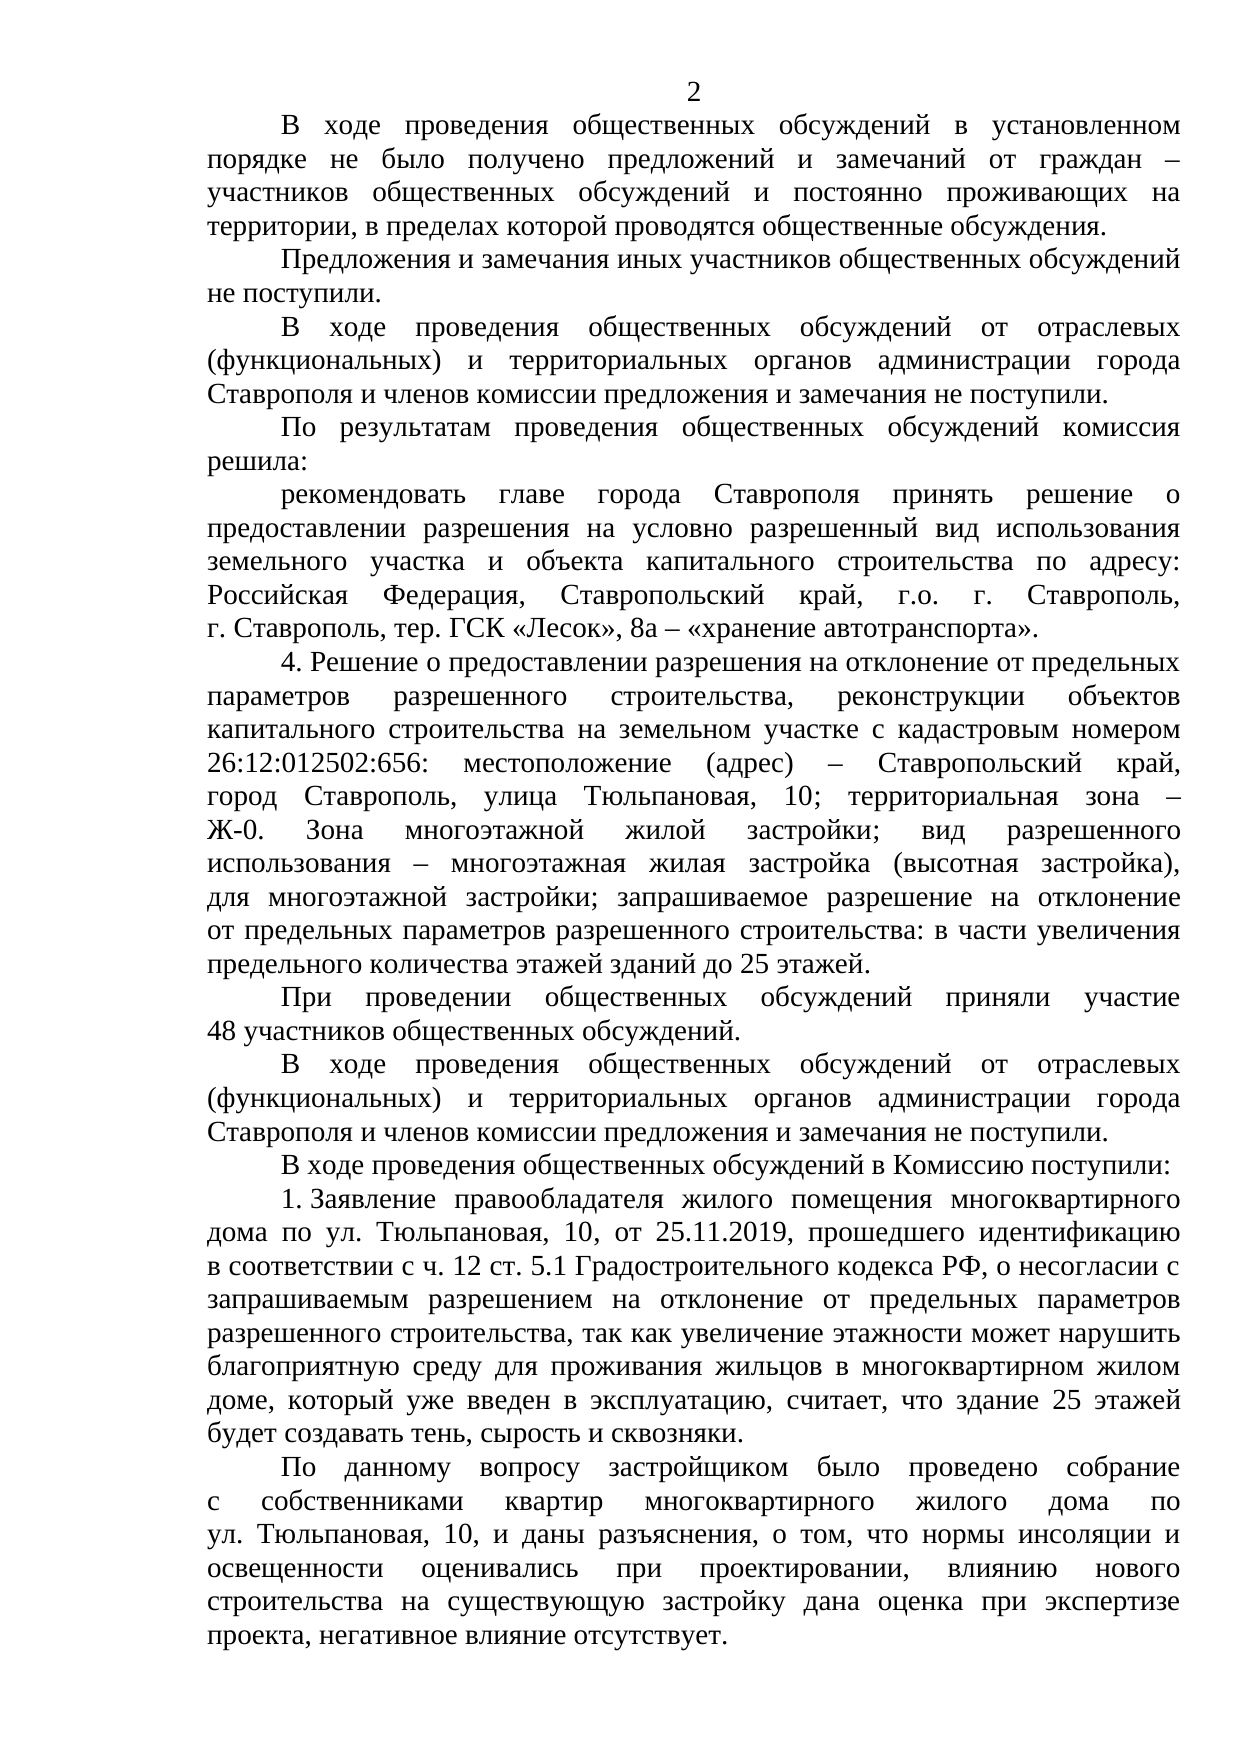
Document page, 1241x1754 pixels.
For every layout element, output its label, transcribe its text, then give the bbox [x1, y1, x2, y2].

list В ходе проведения общественных обсуждений от отраслевых (функциональных) и территориальных органов администрации города Ставрополя и членов комиссии предложения и замечания не поступили. [207, 1047, 1181, 1147]
list Заявление правообладателя жилого помещения многоквартирного дома по ул. Тюльпановая, 10, от 25.11.2019, прошедшего идентификацию в соответствии с ч. 12 ст. 5.1 Градостроительного кодекса РФ, о несогласии с запрашиваемым разрешением на отклонение от предельных параметров разрешенного строительства, так как увеличение этажности может нарушить благоприятную среду для проживания жильцов в многоквартирном жилом доме, который уже введен в эксплуатацию, считает, что здание 25 этажей будет создавать тень, сырость и сквозняки. [207, 1181, 1181, 1449]
list Решение о предоставлении разрешения на отклонение от предельных параметров разрешенного строительства, реконструкции объектов капитального строительства на земельном участке с кадастровым номером 26:12:012502:656: местоположение (адрес) – Ставропольский край, город Ставрополь, улица Тюльпановая, 10; территориальная зона – Ж-0. Зона многоэтажной жилой застройки; вид разрешенного использования – многоэтажная жилая застройка (высотная застройка), для многоэтажной застройки; запрашиваемое разрешение на отклонение от предельных параметров разрешенного строительства: в части увеличения предельного количества этажей зданий до 25 этажей. [207, 644, 1181, 979]
list Предложения и замечания иных участников общественных обсуждений не поступили. [207, 242, 1181, 309]
list рекомендовать главе города Ставрополя принять решение о предоставлении разрешения на условно разрешенный вид использования земельного участка и объекта капитального строительства по адресу: Российская Федерация, Ставропольский край, г.о. г. Ставрополь, г. Ставрополь, тер. ГСК «Лесок», 8а – «хранение автотранспорта». [207, 476, 1181, 577]
list По результатам проведения общественных обсуждений комиссия решила: [207, 409, 1181, 476]
list В ходе проведения общественных обсуждений в установленном порядке не было получено предложений и замечаний от граждан – участников общественных обсуждений и постоянно проживающих на территории, в пределах которой проводятся общественные обсуждения. [207, 107, 1181, 242]
list В ходе проведения общественных обсуждений в Комиссию поступили: [207, 1147, 1181, 1181]
list При проведении общественных обсуждений приняли участие 48 участников общественных обсуждений. [207, 979, 1181, 1047]
list В ходе проведения общественных обсуждений от отраслевых (функциональных) и территориальных органов администрации города Ставрополя и членов комиссии предложения и замечания не поступили. [207, 309, 1181, 409]
list По данному вопросу застройщиком было проведено собрание с собственниками квартир многоквартирного жилого дома по ул. Тюльпановая, 10, и даны разъяснения, о том, что нормы инсоляции и освещенности оценивались при проектировании, влиянию нового строительства на существующую застройку дана оценка при экспертизе проекта, негативное влияние отсутствует. [207, 1449, 1181, 1650]
